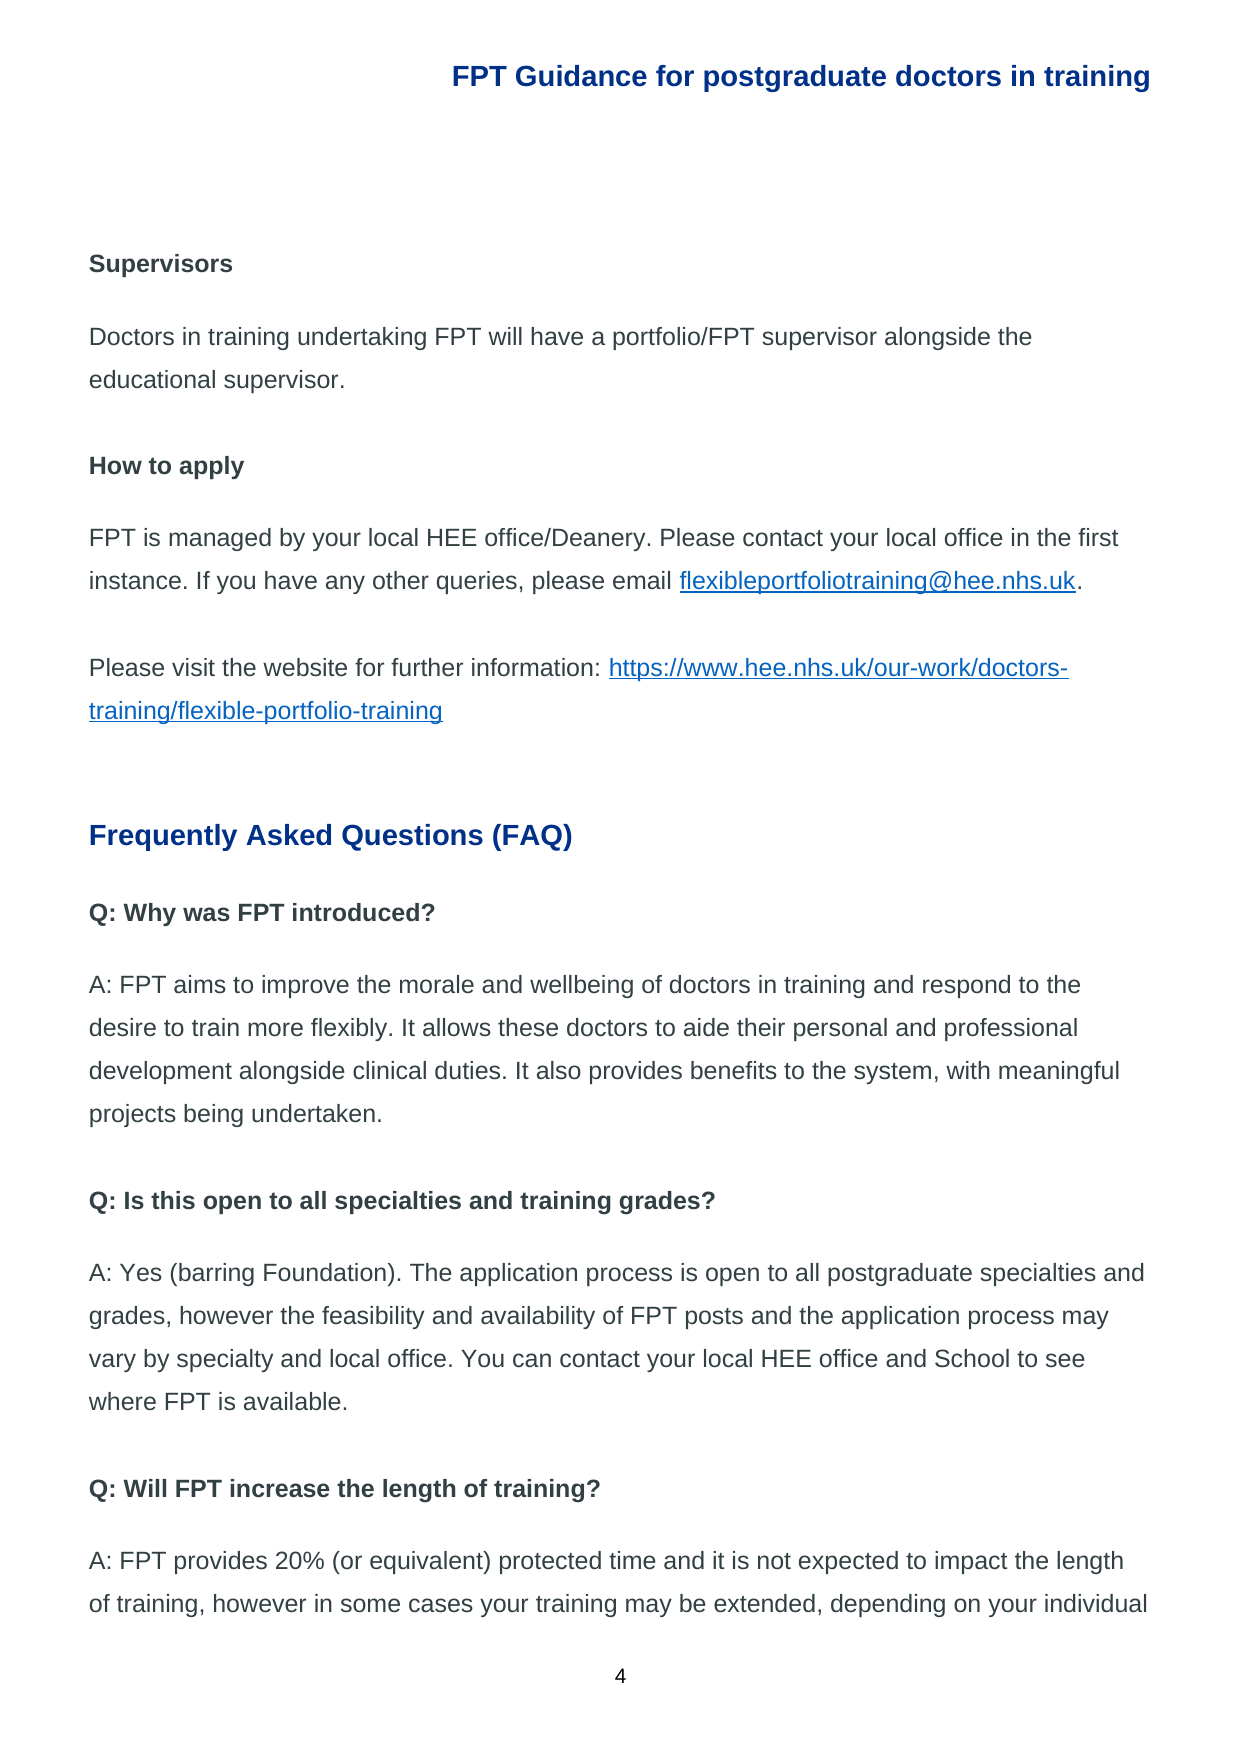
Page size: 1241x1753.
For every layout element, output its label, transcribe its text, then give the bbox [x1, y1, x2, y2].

subtitle Frequently Asked Questions (FAQ) [89, 818, 1152, 852]
text FPT is managed by your local HEE office/Deanery. Please contact your local office in the first instance. If you have any other queries, please email flexibleportfoliotraining@hee.nhs.uk. [89, 523, 1152, 595]
subtitle Q: Will FPT increase the length of training? [89, 1474, 1152, 1502]
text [89, 1546, 1152, 1618]
subtitle Q: Why was FPT introduced? [89, 898, 1152, 927]
subtitle How to apply [89, 451, 1152, 480]
text Doctors in training undertaking FPT will have a portfolio/FPT supervisor alongside the educational supervisor. [89, 322, 1152, 393]
text A: FPT aims to improve the morale and wellbeing of doctors in training and respond to the desire to train more flexibly. It allows these doctors to aide their personal and professional development alongside clinical duties. It also provides benefits to the system, with meaningful projects being undertaken. [89, 970, 1152, 1128]
subtitle Supervisors [89, 249, 1152, 278]
subtitle Q: Is this open to all specialties and training grades? [89, 1186, 1152, 1214]
text Please visit the website for further information: https://www.hee.nhs.uk/our-work/doctors-training/flexible-portfolio-training [89, 653, 1152, 724]
text A: Yes (barring Foundation). The application process is open to all postgraduate specialties and grades, however the feasibility and availability of FPT posts and the application process may vary by specialty and local office. You can contact your local HEE office and School to see where FPT is available. [89, 1258, 1152, 1416]
